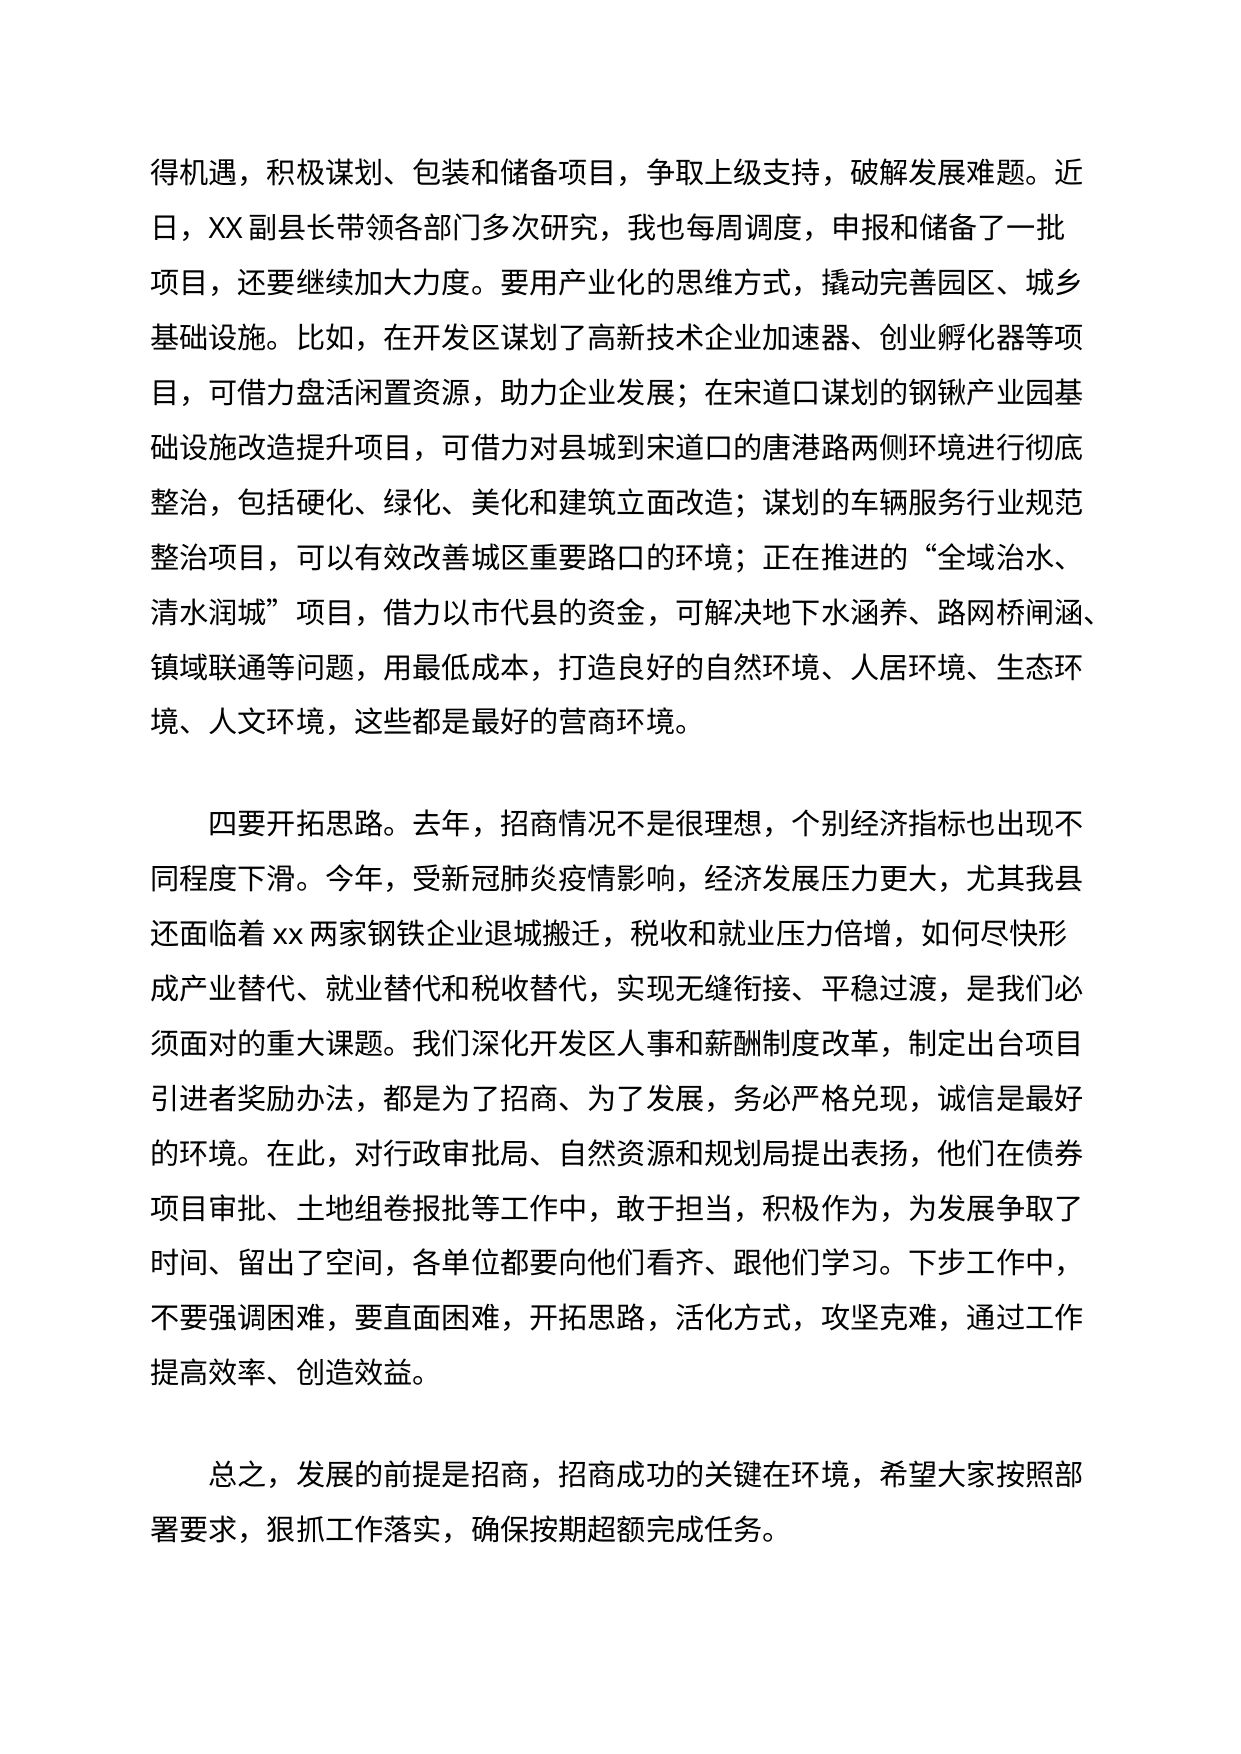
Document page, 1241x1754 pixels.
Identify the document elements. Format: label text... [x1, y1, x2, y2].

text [150, 150, 1090, 741]
text 四要开拓思路。去年，招商情况不是很理想，个别经济指标也出现不同程度下滑。今年，受新冠肺炎疫情影响，经济发展压力更大，尤其我县还面临着xx两家钢铁企业退城搬迁，税收和就业压力倍增，如何尽快形成产业替代、就业替代和税收替代，实现无缝衔接、平稳过渡，是我们必须面对的重大课题。我们深化开发区人事和薪酬制度改革，制定出台项目引进者奖励办法，都是为了招商、为了发展，务必严格兑现，诚信是最好的环境。在此，对行政审批局、自然资源和规划局提出表扬，他们在债券项目审批、土地组卷报批等工作中，敢于担当，积极作为，为发展争取了时间、留出了空间，各单位都要向他们看齐、跟他们学习。下步工作中，不要强调困难，要直面困难，开拓思路，活化方式，攻坚克难，通过工作提高效率、创造效益。 [150, 801, 1090, 1392]
text 总之，发展的前提是招商，招商成功的关键在环境，希望大家按照部署要求，狠抓工作落实，确保按期超额完成任务。 [150, 1452, 1090, 1549]
